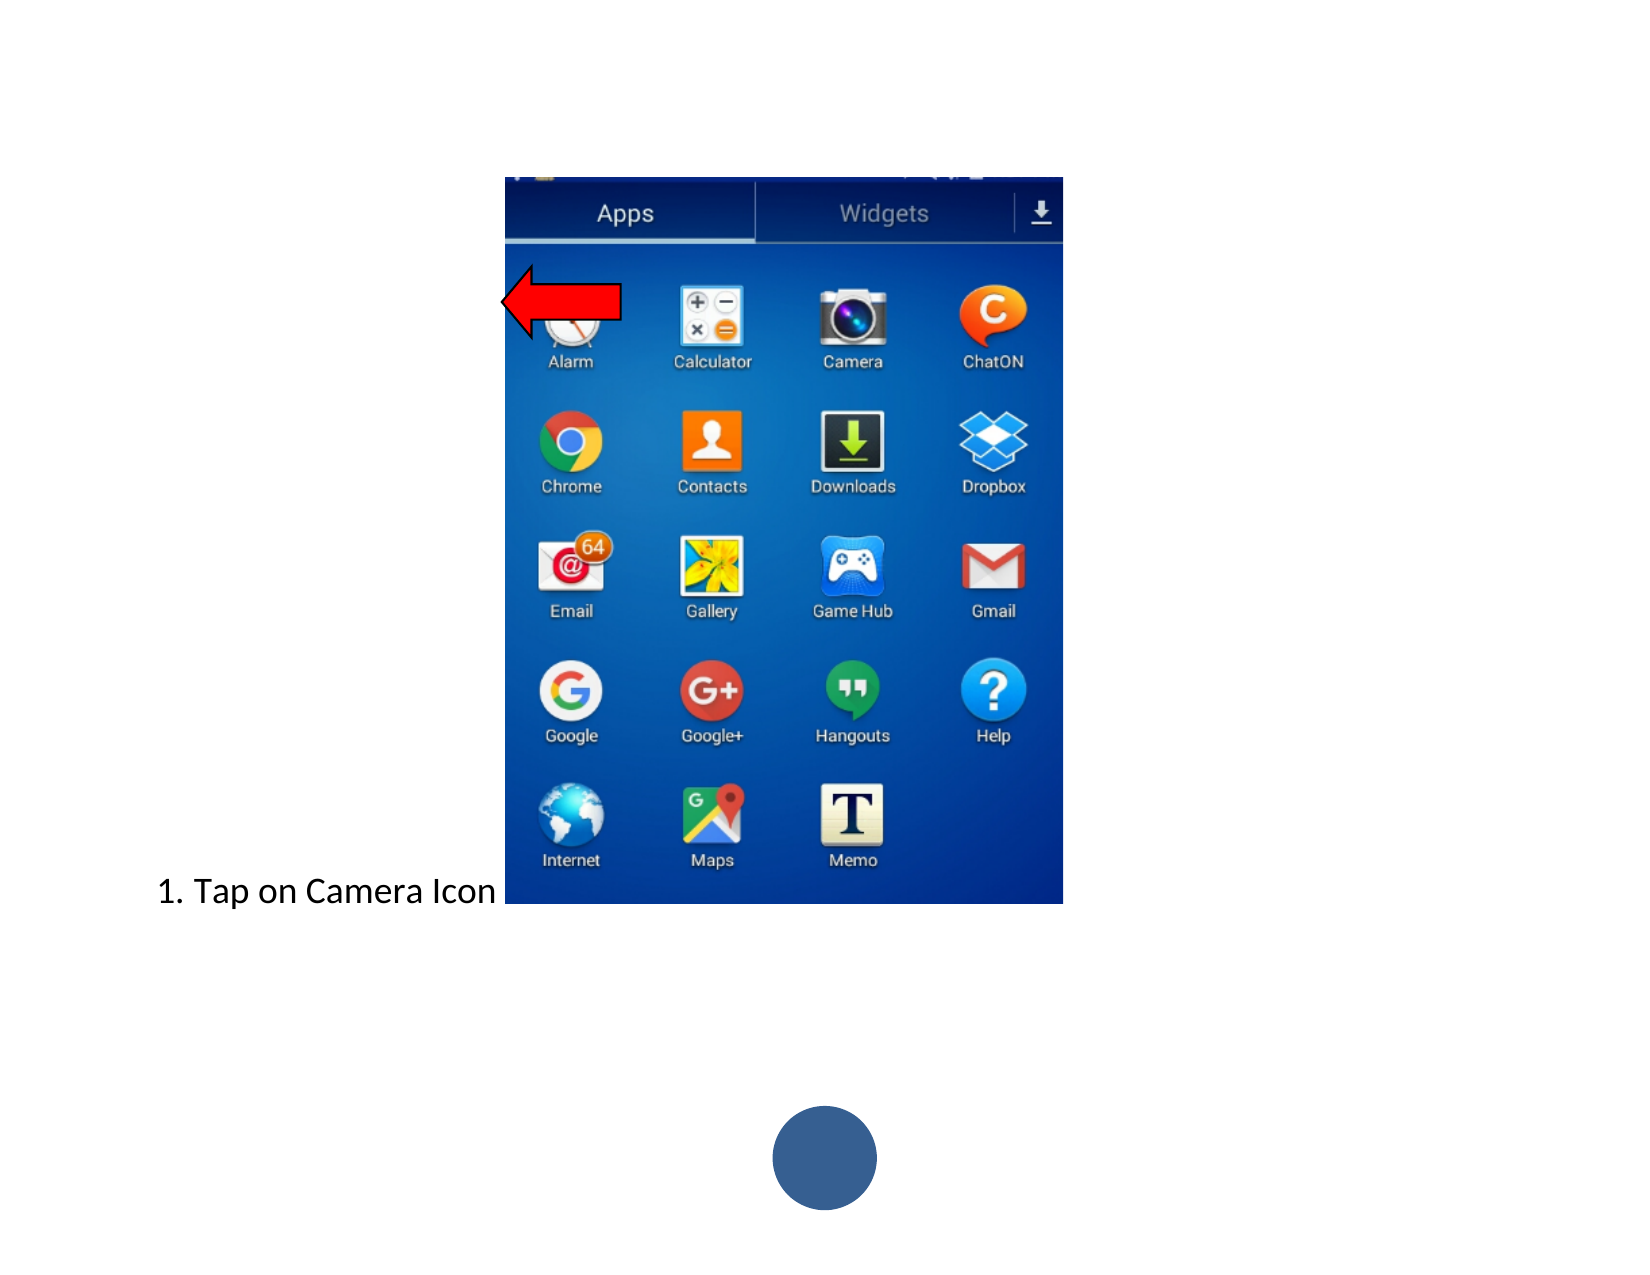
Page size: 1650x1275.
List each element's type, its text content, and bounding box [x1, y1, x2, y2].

picture [505, 177, 1064, 904]
